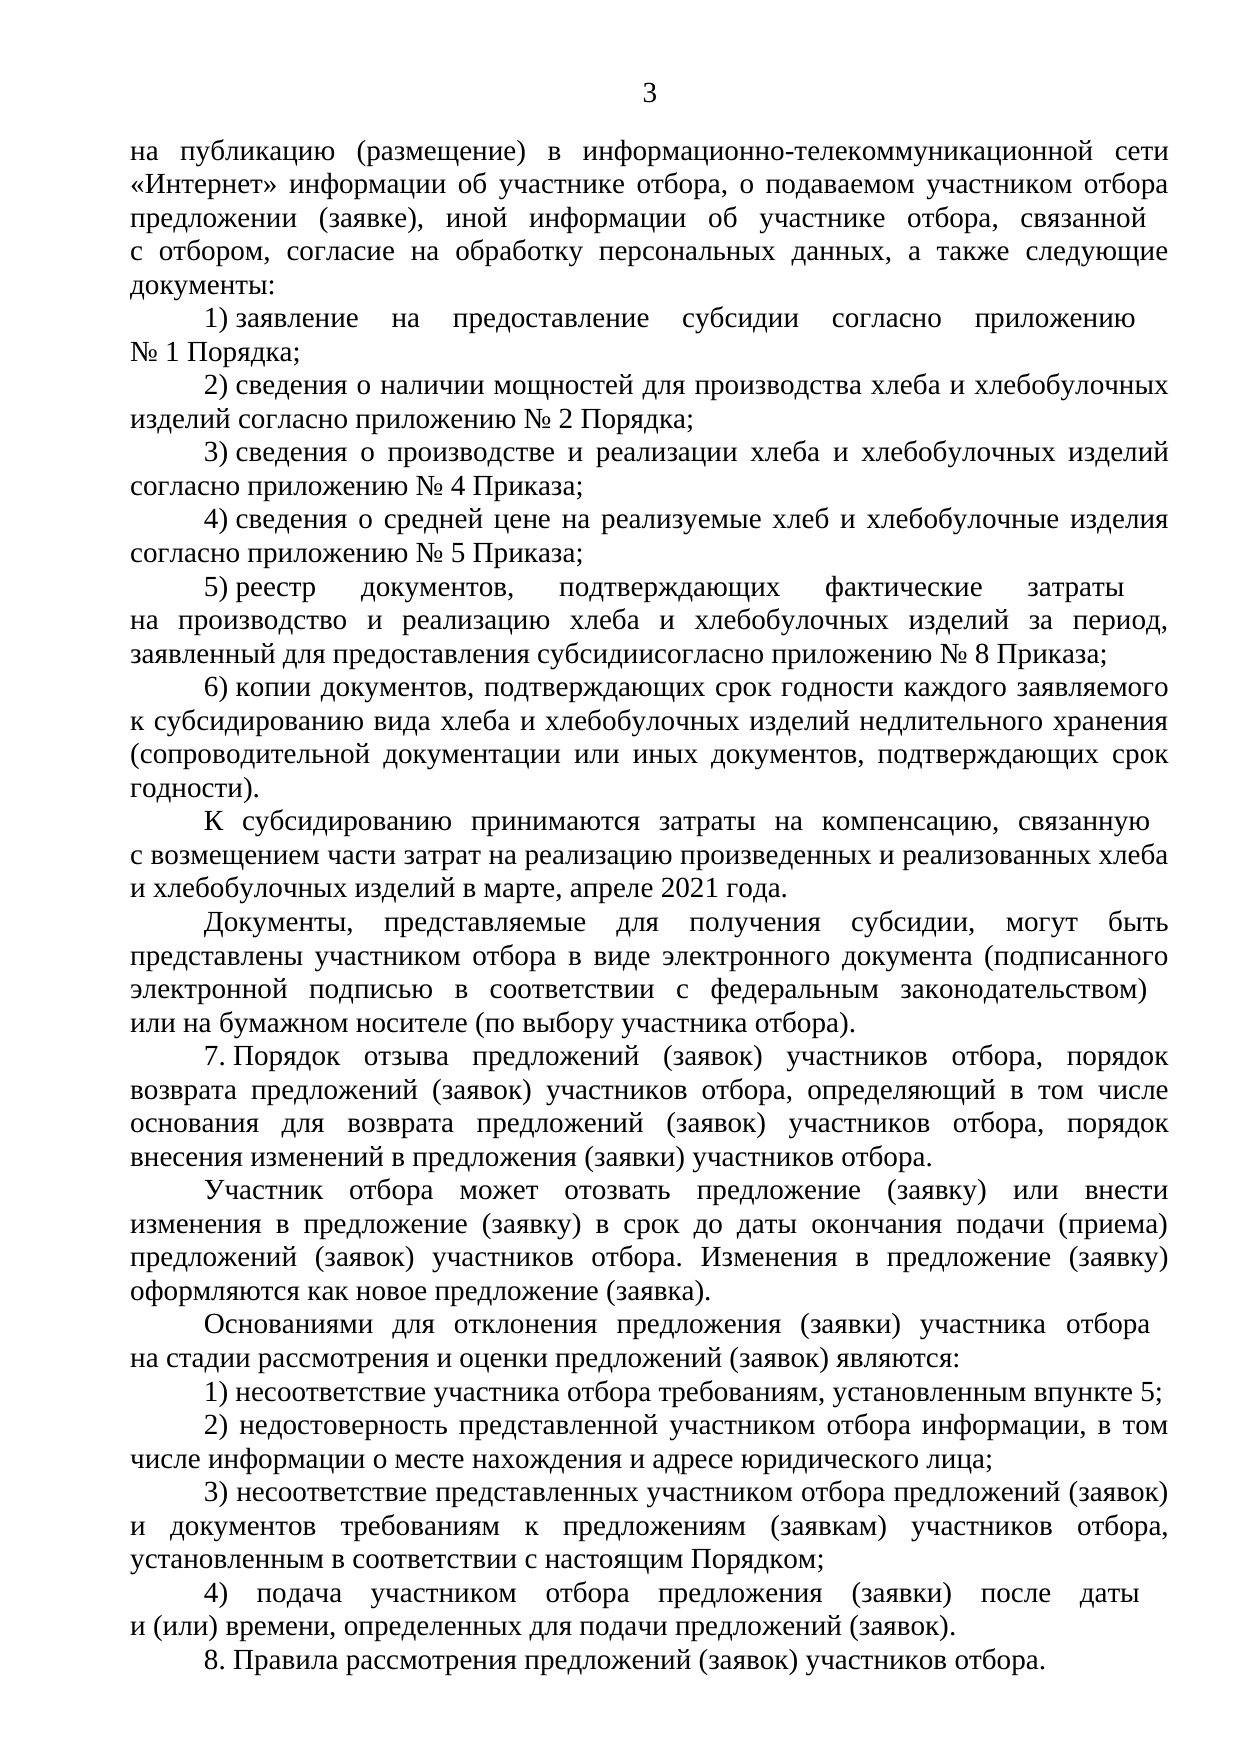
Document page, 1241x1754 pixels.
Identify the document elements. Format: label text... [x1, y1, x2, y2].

text 3) сведения о производстве и реализации хлеба и хлебобулочных изделий согласно приложению № 4 Приказа; [130, 434, 1169, 502]
text 4) сведения о средней цене на реализуемые хлеб и хлебобулочные изделия согласно приложению № 5 Приказа; [130, 502, 1169, 569]
text 6) копии документов, подтверждающих срок годности каждого заявляемого к субсидированию вида хлеба и хлебобулочных изделий недлительного хранения (сопроводительной документации или иных документов, подтверждающих срок годности). [130, 669, 1169, 803]
text 2) недостоверность представленной участником отбора информации, в том числе информации о месте нахождения и адресе юридического лица; [130, 1407, 1169, 1474]
text 5) реестр документов, подтверждающих фактические затраты на производство и реализацию хлеба и хлебобулочных изделий за период, заявленный для предоставления субсидиисогласно приложению № 8 Приказа; [130, 569, 1169, 669]
text 7. Порядок отзыва предложений (заявок) участников отбора, порядок возврата предложений (заявок) участников отбора, определяющий в том числе основания для возврата предложений (заявок) участников отбора, порядок внесения изменений в предложения (заявки) участников отбора. [130, 1038, 1169, 1172]
text 3) несоответствие представленных участником отбора предложений (заявок) и документов требованиям к предложениям (заявкам) участников отбора, установленным в соответствии с настоящим Порядком; [130, 1474, 1169, 1575]
text Участник отбора может отозвать предложение (заявку) или внести изменения в предложение (заявку) в срок до даты окончания подачи (приема) предложений (заявок) участников отбора. Изменения в предложение (заявку) оформляются как новое предложение (заявка). [130, 1172, 1169, 1307]
text 2) сведения о наличии мощностей для производства хлеба и хлебобулочных изделий согласно приложению № 2 Порядка; [130, 367, 1169, 434]
text 8. Правила рассмотрения предложений (заявок) участников отбора. [130, 1642, 1169, 1676]
text К субсидированию принимаются затраты на компенсацию, связанную с возмещением части затрат на реализацию произведенных и реализованных хлеба и хлебобулочных изделий в марте, апреле 2021 года. [130, 803, 1169, 904]
text 1) заявление на предоставление субсидии согласно приложению № 1 Порядка; [130, 300, 1169, 367]
text Основаниями для отклонения предложения (заявки) участника отбора на стадии рассмотрения и оценки предложений (заявок) являются: [130, 1307, 1169, 1374]
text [130, 133, 1169, 300]
text 1) несоответствие участника отбора требованиям, установленным впункте 5; [130, 1374, 1169, 1407]
text Документы, представляемые для получения субсидии, могут быть представлены участником отбора в виде электронного документа (подписанного электронной подписью в соответствии с федеральным законодательством) или на бумажном носителе (по выбору участника отбора). [130, 904, 1169, 1038]
text 4) подача участником отбора предложения (заявки) после даты и (или) времени, определенных для подачи предложений (заявок). [130, 1575, 1169, 1642]
